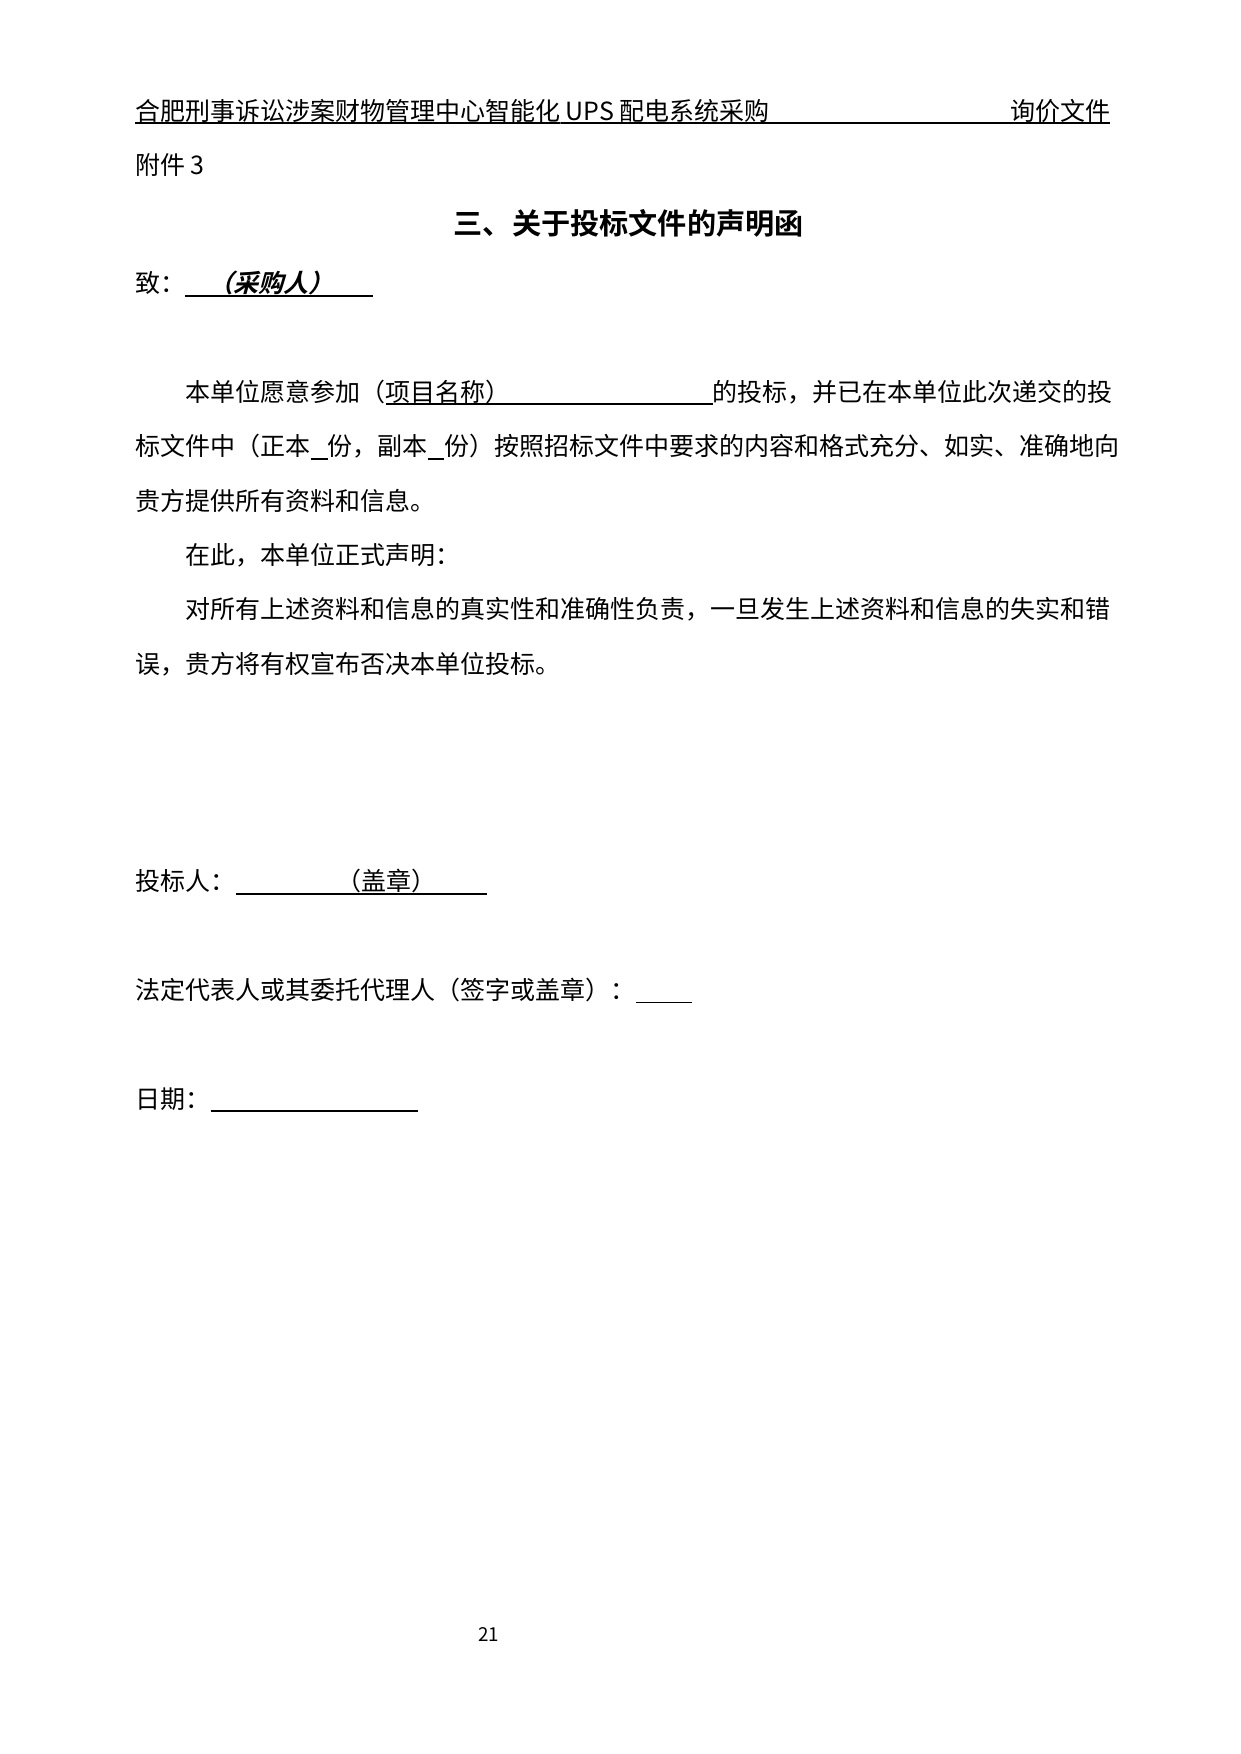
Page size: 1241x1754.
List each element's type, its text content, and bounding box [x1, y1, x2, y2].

text 致： （采购人） [135, 264, 1121, 300]
text 日期： [135, 1079, 1121, 1116]
text 在此，本单位正式声明： [135, 536, 1121, 572]
text 投标人： （盖章） [135, 862, 1121, 898]
text 本单位愿意参加（项目名称） 的投标，并已在本单位此次递交的投标文件中（正本 份，副本 份）按照招标文件中要求的内容和格式充分、如实、准确地向贵方提供所有资料和信息。 [135, 372, 1121, 517]
text 法定代表人或其委托代理人（签字或盖章）： [135, 971, 1121, 1007]
text 对所有上述资料和信息的真实性和准确性负责，一旦发生上述资料和信息的失实和错误，贵方将有权宣布否决本单位投标。 [135, 590, 1121, 681]
text 三、关于投标文件的声明函 [135, 200, 1121, 242]
text 附件3 [135, 146, 1121, 182]
